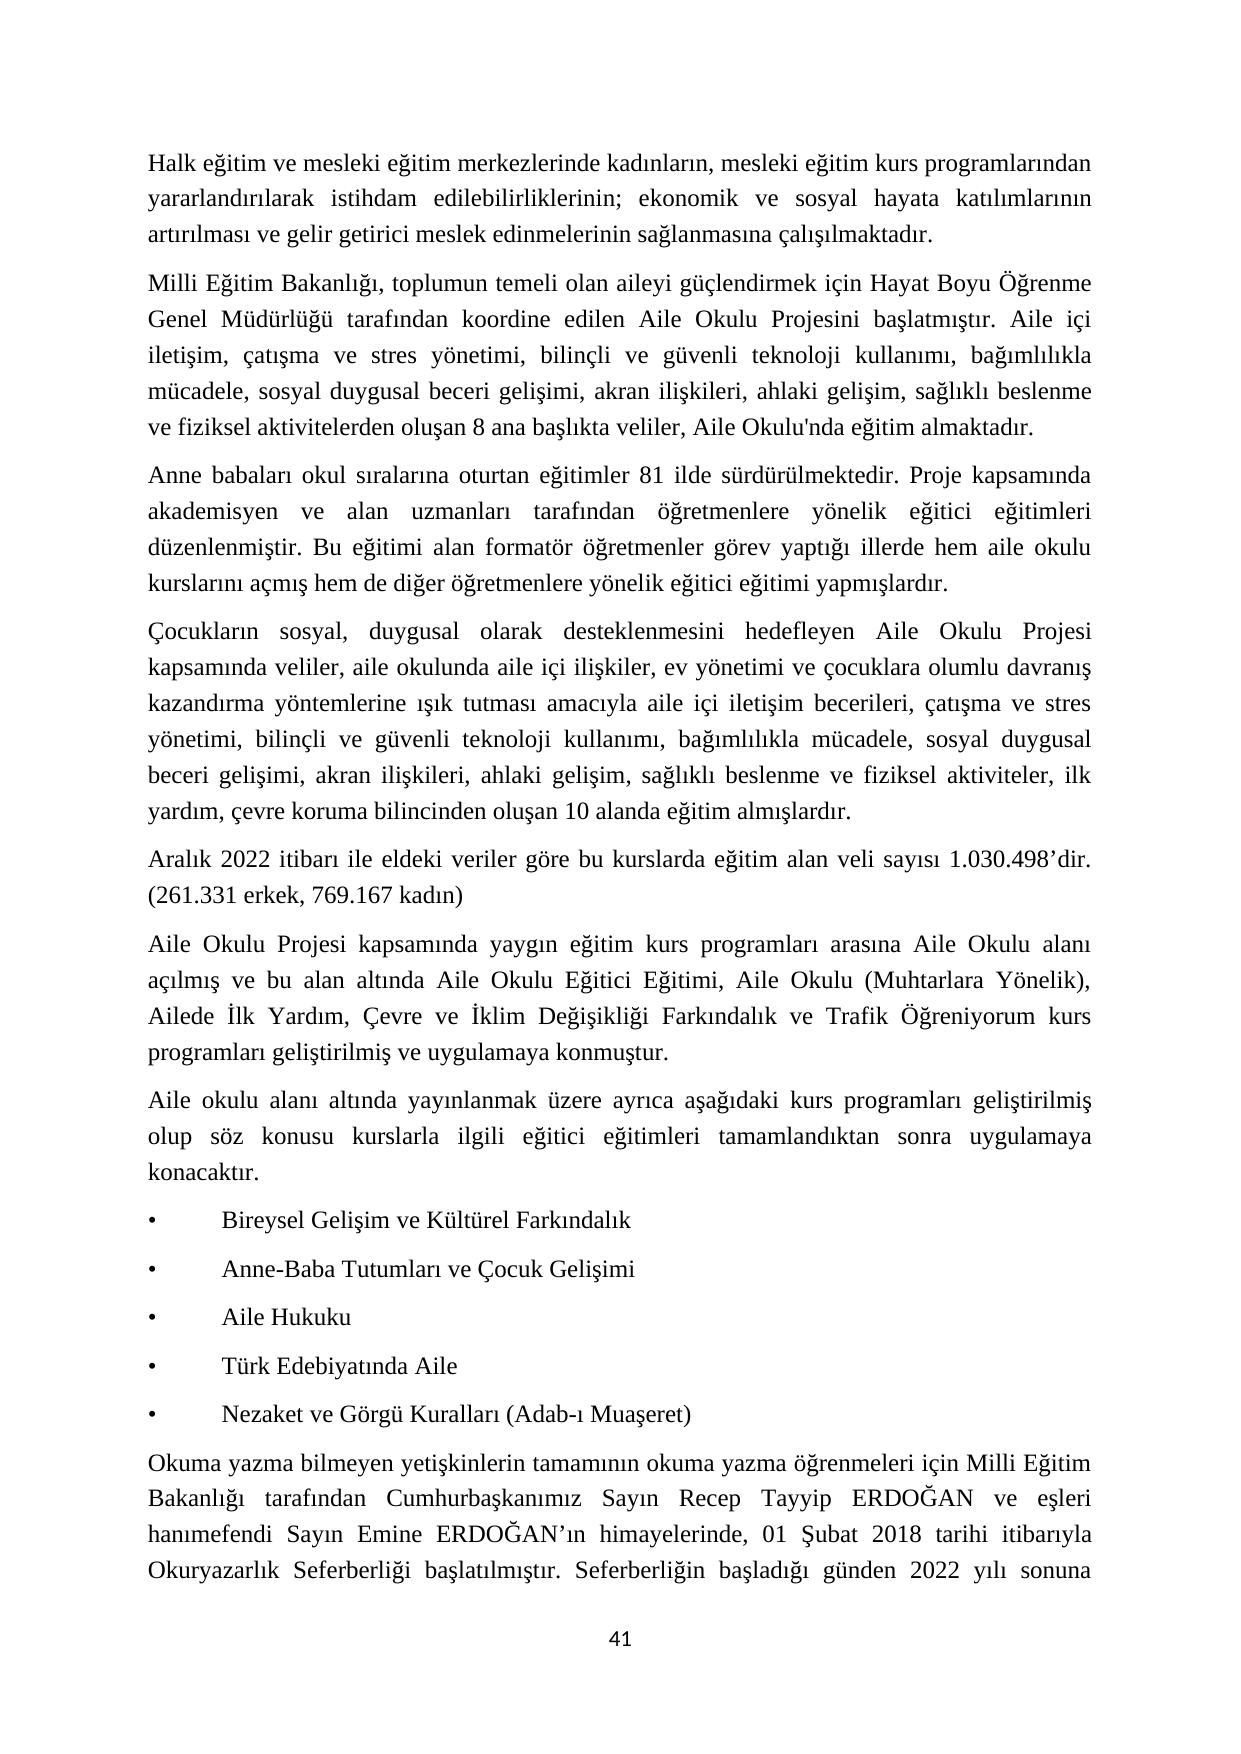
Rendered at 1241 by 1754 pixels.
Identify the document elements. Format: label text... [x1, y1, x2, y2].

text Aile okulu alanı altında yayınlanmak üzere ayrıca aşağıdaki kurs programları geliştirilmiş olup söz konusu kurslarla ilgili eğitici eğitimleri tamamlandıktan sonra uygulamaya konacaktır. [148, 1085, 1093, 1186]
text Anne babaları okul sıralarına oturtan eğitimler 81 ilde sürdürülmektedir. Proje kapsamında akademisyen ve alan uzmanları tarafından öğretmenlere yönelik eğitici eğitimleri düzenlenmiştir. Bu eğitimi alan formatör öğretmenler görev yaptığı illerde hem aile okulu kurslarını açmış hem de diğer öğretmenlere yönelik eğitici eğitimi yapmışlardır. [148, 460, 1093, 597]
text Milli Eğitim Bakanlığı, toplumun temeli olan aileyi güçlendirmek için Hayat Boyu Öğrenme Genel Müdürlüğü tarafından koordine edilen Aile Okulu Projesini başlatmıştır. Aile içi iletişim, çatışma ve stres yönetimi, bilinçli ve güvenli teknoloji kullanımı, bağımlılıkla mücadele, sosyal duygusal beceri gelişimi, akran ilişkileri, ahlaki gelişim, sağlıklı beslenme ve fiziksel aktivitelerden oluşan 8 ana başlıkta veliler, Aile Okulu'nda eğitim almaktadır. [148, 268, 1093, 440]
text • Anne-Baba Tutumları ve Çocuk Gelişimi [148, 1254, 1093, 1283]
text • Türk Edebiyatında Aile [148, 1351, 1093, 1379]
text Halk eğitim ve mesleki eğitim merkezlerinde kadınların, mesleki eğitim kurs programlarından yararlandırılarak istihdam edilebilirliklerinin; ekonomik ve sosyal hayata katılımlarının artırılması ve gelir getirici meslek edinmelerinin sağlanmasına çalışılmaktadır. [148, 148, 1093, 248]
text • Bireysel Gelişim ve Kültürel Farkındalık [148, 1205, 1093, 1234]
text Aralık 2022 itibarı ile eldeki veriler göre bu kurslarda eğitim alan veli sayısı 1.030.498’dir. (261.331 erkek, 769.167 kadın) [148, 844, 1093, 909]
text • Aile Hukuku [148, 1302, 1093, 1331]
text Aile Okulu Projesi kapsamında yaygın eğitim kurs programları arasına Aile Okulu alanı açılmış ve bu alan altında Aile Okulu Eğitici Eğitimi, Aile Okulu (Muhtarlara Yönelik), Ailede İlk Yardım, Çevre ve İklim Değişikliği Farkındalık ve Trafik Öğreniyorum kurs programları geliştirilmiş ve uygulamaya konmuştur. [148, 929, 1093, 1065]
text • Nezaket ve Görgü Kuralları (Adab-ı Muaşeret) [148, 1399, 1093, 1428]
text Çocukların sosyal, duygusal olarak desteklenmesini hedefleyen Aile Okulu Projesi kapsamında veliler, aile okulunda aile içi ilişkiler, ev yönetimi ve çocuklara olumlu davranış kazandırma yöntemlerine ışık tutması amacıyla aile içi iletişim becerileri, çatışma ve stres yönetimi, bilinçli ve güvenli teknoloji kullanımı, bağımlılıkla mücadele, sosyal duygusal beceri gelişimi, akran ilişkileri, ahlaki gelişim, sağlıklı beslenme ve fiziksel aktiviteler, ilk yardım, çevre koruma bilincinden oluşan 10 alanda eğitim almışlardır. [148, 616, 1093, 825]
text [148, 1448, 1093, 1584]
